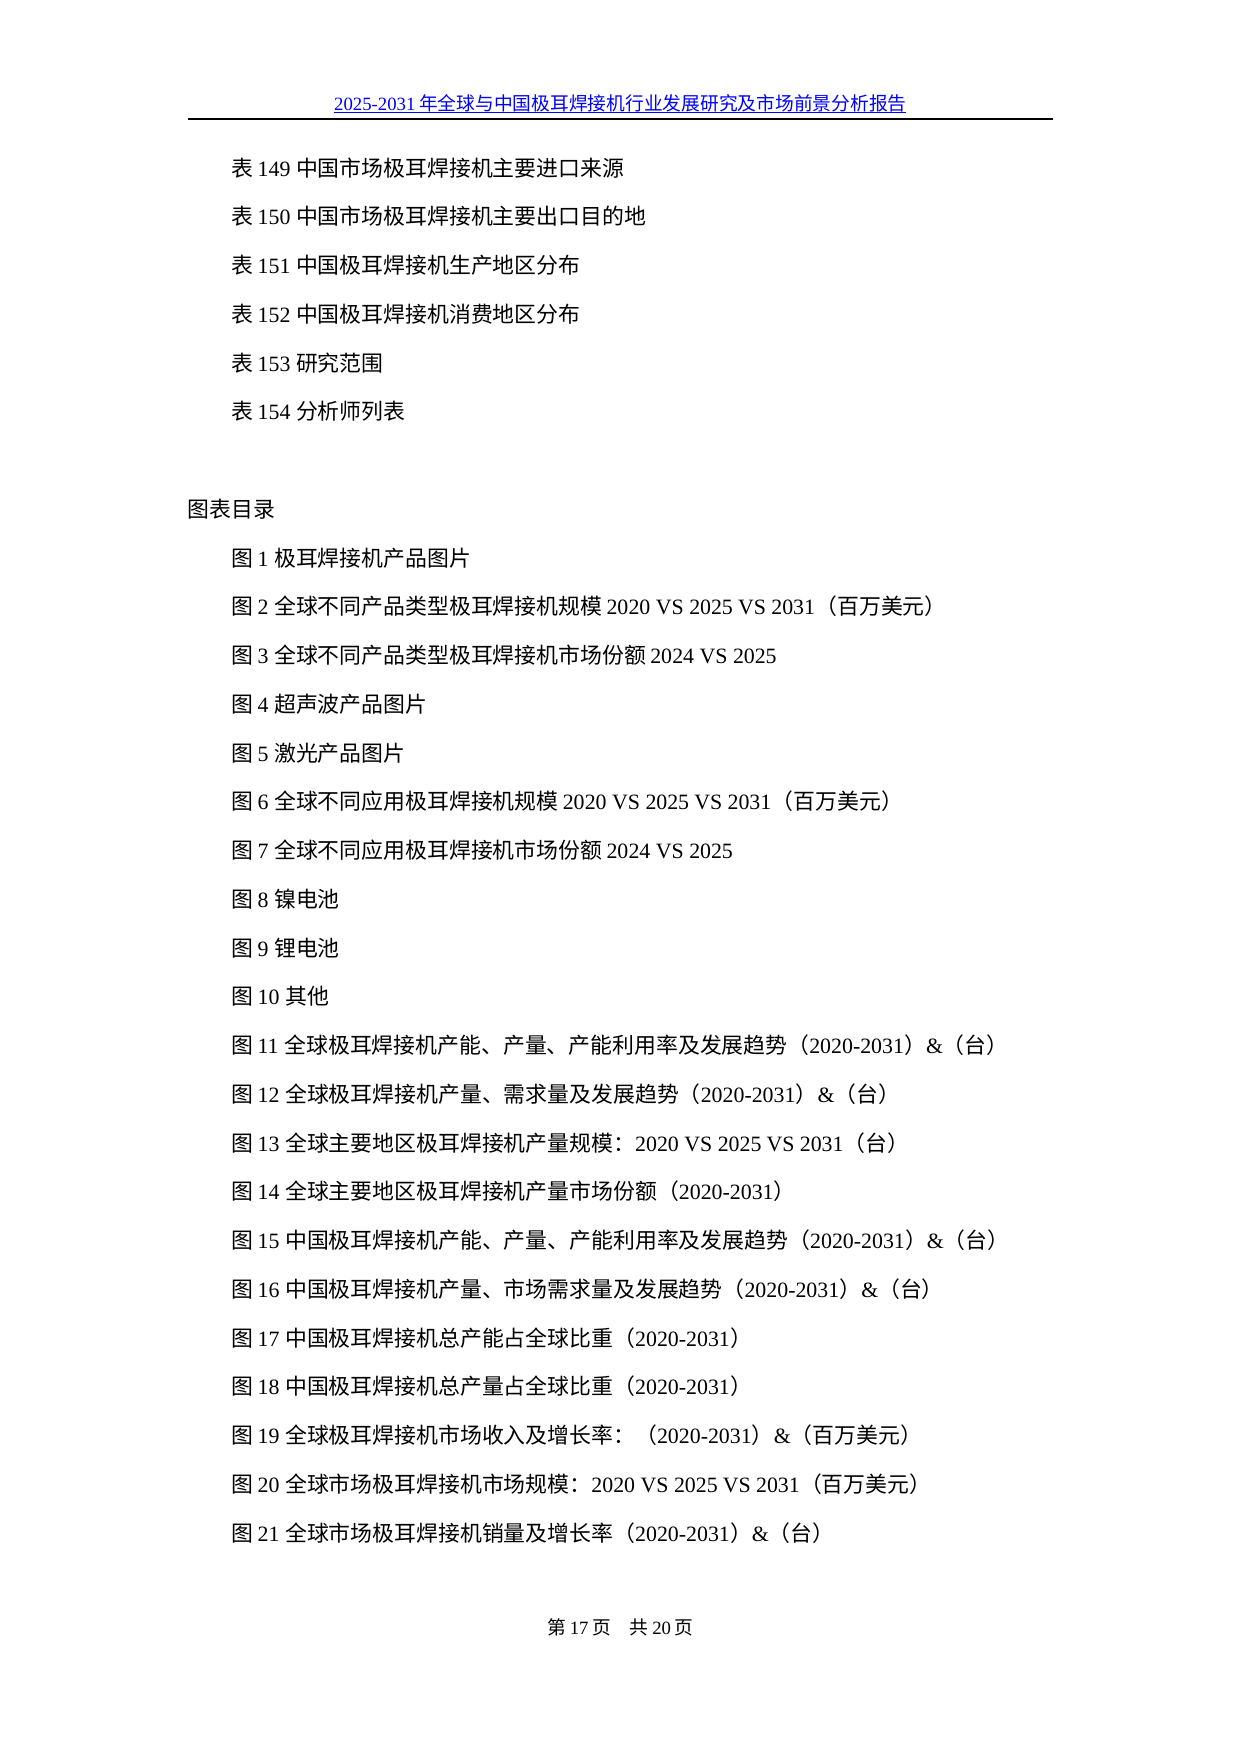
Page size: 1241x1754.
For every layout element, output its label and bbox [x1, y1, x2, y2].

text [187, 150, 1053, 1548]
